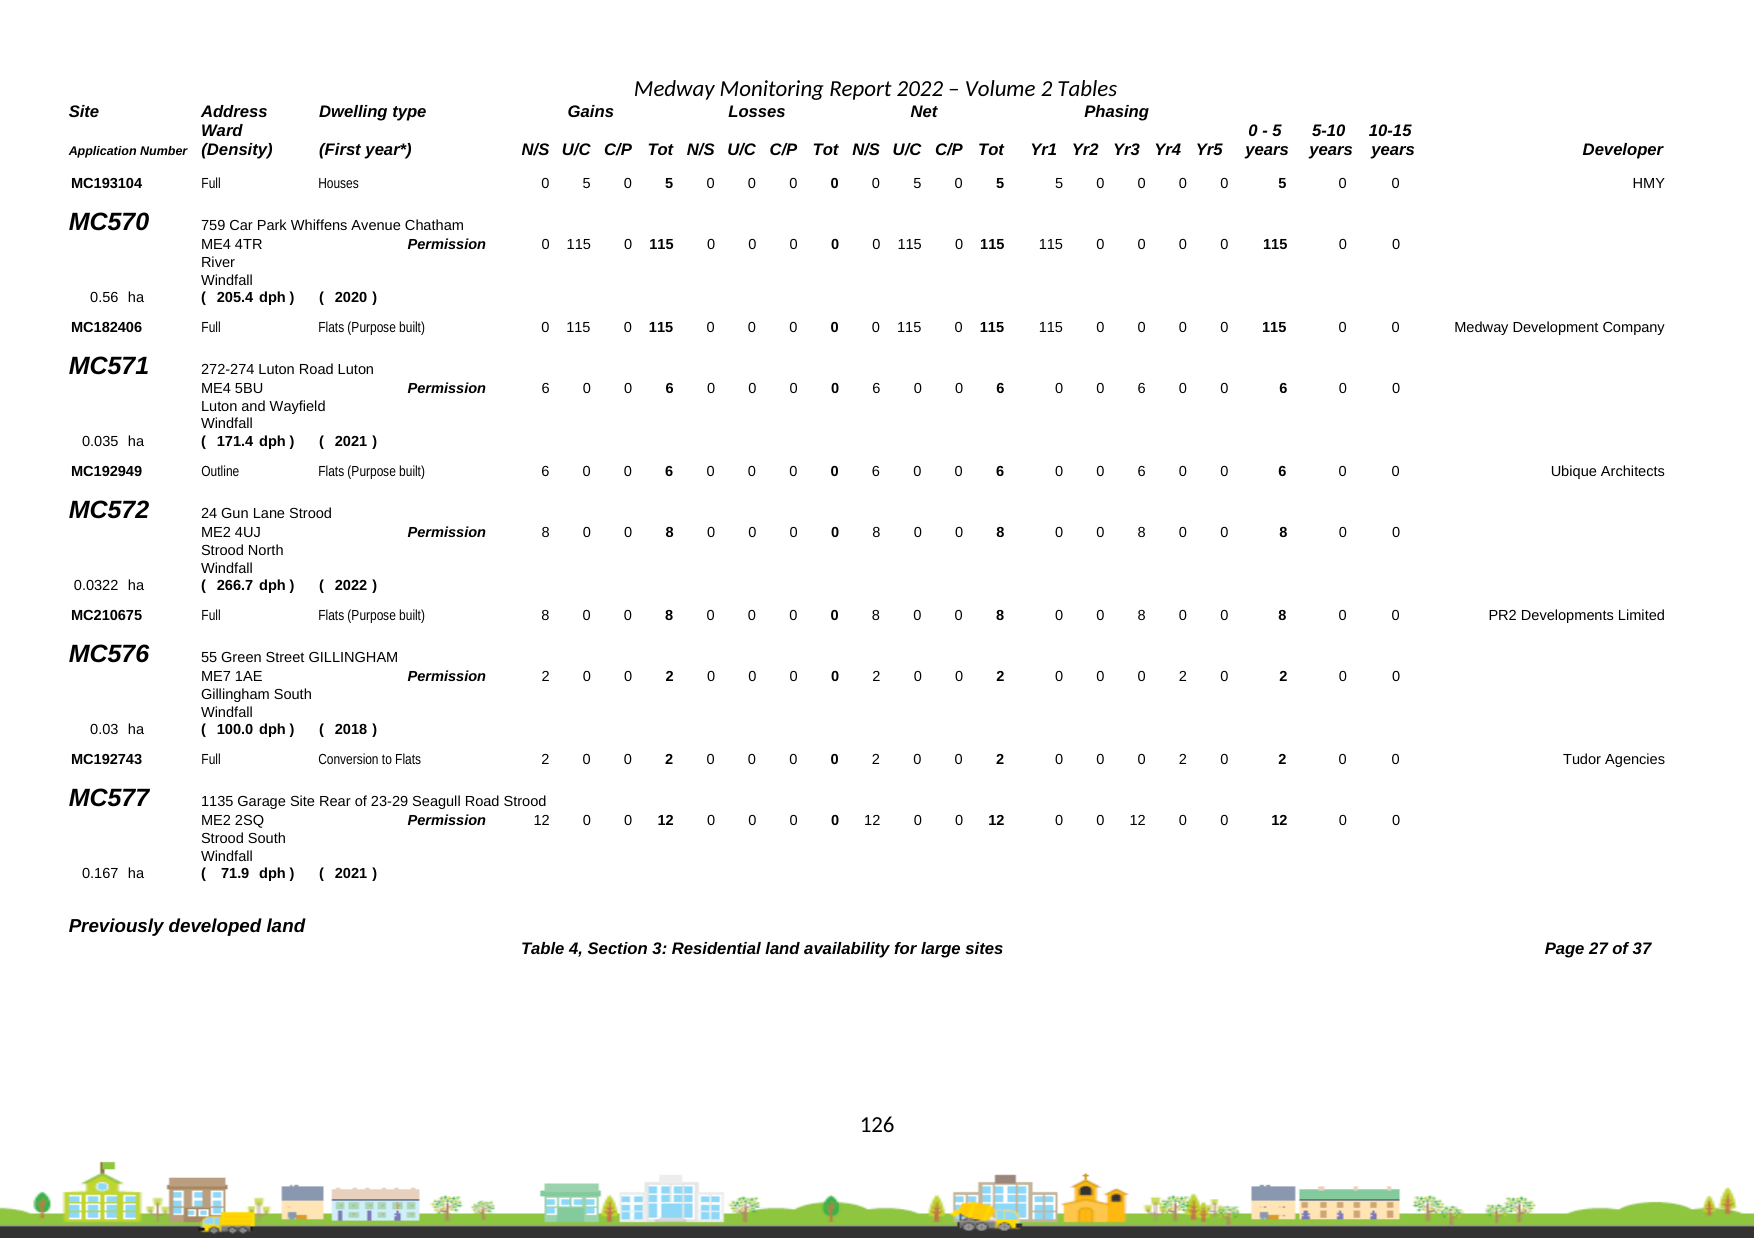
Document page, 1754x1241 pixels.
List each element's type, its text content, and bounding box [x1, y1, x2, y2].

text MC576 55 Green Street GILLINGHAM [59, 639, 1695, 668]
text 0.03 ha ( 100.0 dph ) ( 2018 ) [59, 721, 1695, 738]
text MC570 759 Car Park Whiffens Avenue Chatham [59, 207, 1695, 236]
text Windfall [59, 847, 1695, 864]
text MC182406 Full Flats (Purpose built) 0 115 0 115 0 0 0 0 0 115 0 115 115 0 0 0 0 115 0 0 Medway Development Company [59, 318, 1695, 335]
text Luton and Wayfield [59, 397, 1695, 414]
text Previously developed land [59, 915, 1695, 937]
text MC193104 Full Houses 0 5 0 5 0 0 0 0 0 5 0 5 5 0 0 0 0 5 0 0 HMY [59, 174, 1695, 191]
text ME4 5BU Permission 6 0 0 6 0 0 0 0 6 0 0 6 0 0 6 0 0 6 0 0 [59, 380, 1695, 397]
text ME2 4UJ Permission 8 0 0 8 0 0 0 0 8 0 0 8 0 0 8 0 0 8 0 0 [59, 524, 1695, 541]
text MC571 272-274 Luton Road Luton [59, 351, 1695, 380]
text Windfall [59, 271, 1695, 288]
text MC192949 Outline Flats (Purpose built) 6 0 0 6 0 0 0 0 6 0 0 6 0 0 6 0 0 6 0 0 Ubique Architects [59, 462, 1695, 479]
text Gillingham South [59, 686, 1695, 702]
text Windfall [59, 559, 1695, 576]
text Strood South [59, 830, 1695, 846]
text Ward 0 - 5 5-10 10-15 [59, 121, 1695, 140]
text Windfall [59, 415, 1695, 432]
text ME7 1AE Permission 2 0 0 2 0 0 0 0 2 0 0 2 0 0 0 2 0 2 0 0 [59, 668, 1695, 685]
text Table 4, Section 3: Residential land availability for large sites Page 27 of 37 [59, 939, 1695, 958]
text River [59, 253, 1695, 270]
text Application Number (Density) (First year*) N/S U/C C/P Tot N/S U/C C/P Tot N/S U/C C/P Tot Yr1 Yr2 Yr3 Yr4 Yr5 years years years Developer [59, 140, 1695, 159]
text MC577 1135 Garage Site Rear of 23-29 Seagull Road Strood [59, 783, 1695, 812]
text 0.56 ha ( 205.4 dph ) ( 2020 ) [59, 289, 1695, 306]
text MC572 24 Gun Lane Strood [59, 495, 1695, 524]
text Windfall [59, 703, 1695, 720]
text MC192743 Full Conversion to Flats 2 0 0 2 0 0 0 0 2 0 0 2 0 0 0 2 0 2 0 0 Tudor Agencies [59, 751, 1695, 767]
text Strood North [59, 542, 1695, 558]
text Site Address Dwelling type Gains Losses Net Phasing [59, 102, 1695, 121]
text ME2 2SQ Permission 12 0 0 12 0 0 0 0 12 0 0 12 0 0 12 0 0 12 0 0 [59, 812, 1695, 829]
text 0.0322 ha ( 266.7 dph ) ( 2022 ) [59, 577, 1695, 594]
text MC210675 Full Flats (Purpose built) 8 0 0 8 0 0 0 0 8 0 0 8 0 0 8 0 0 8 0 0 PR2 Developments Limited [59, 606, 1695, 623]
text 0.035 ha ( 171.4 dph ) ( 2021 ) [59, 433, 1695, 450]
text ME4 4TR Permission 0 115 0 115 0 0 0 0 0 115 0 115 115 0 0 0 0 115 0 0 [59, 236, 1695, 252]
picture [0, 1158, 1754, 1238]
text 0.167 ha ( 71.9 dph ) ( 2021 ) [59, 865, 1695, 882]
